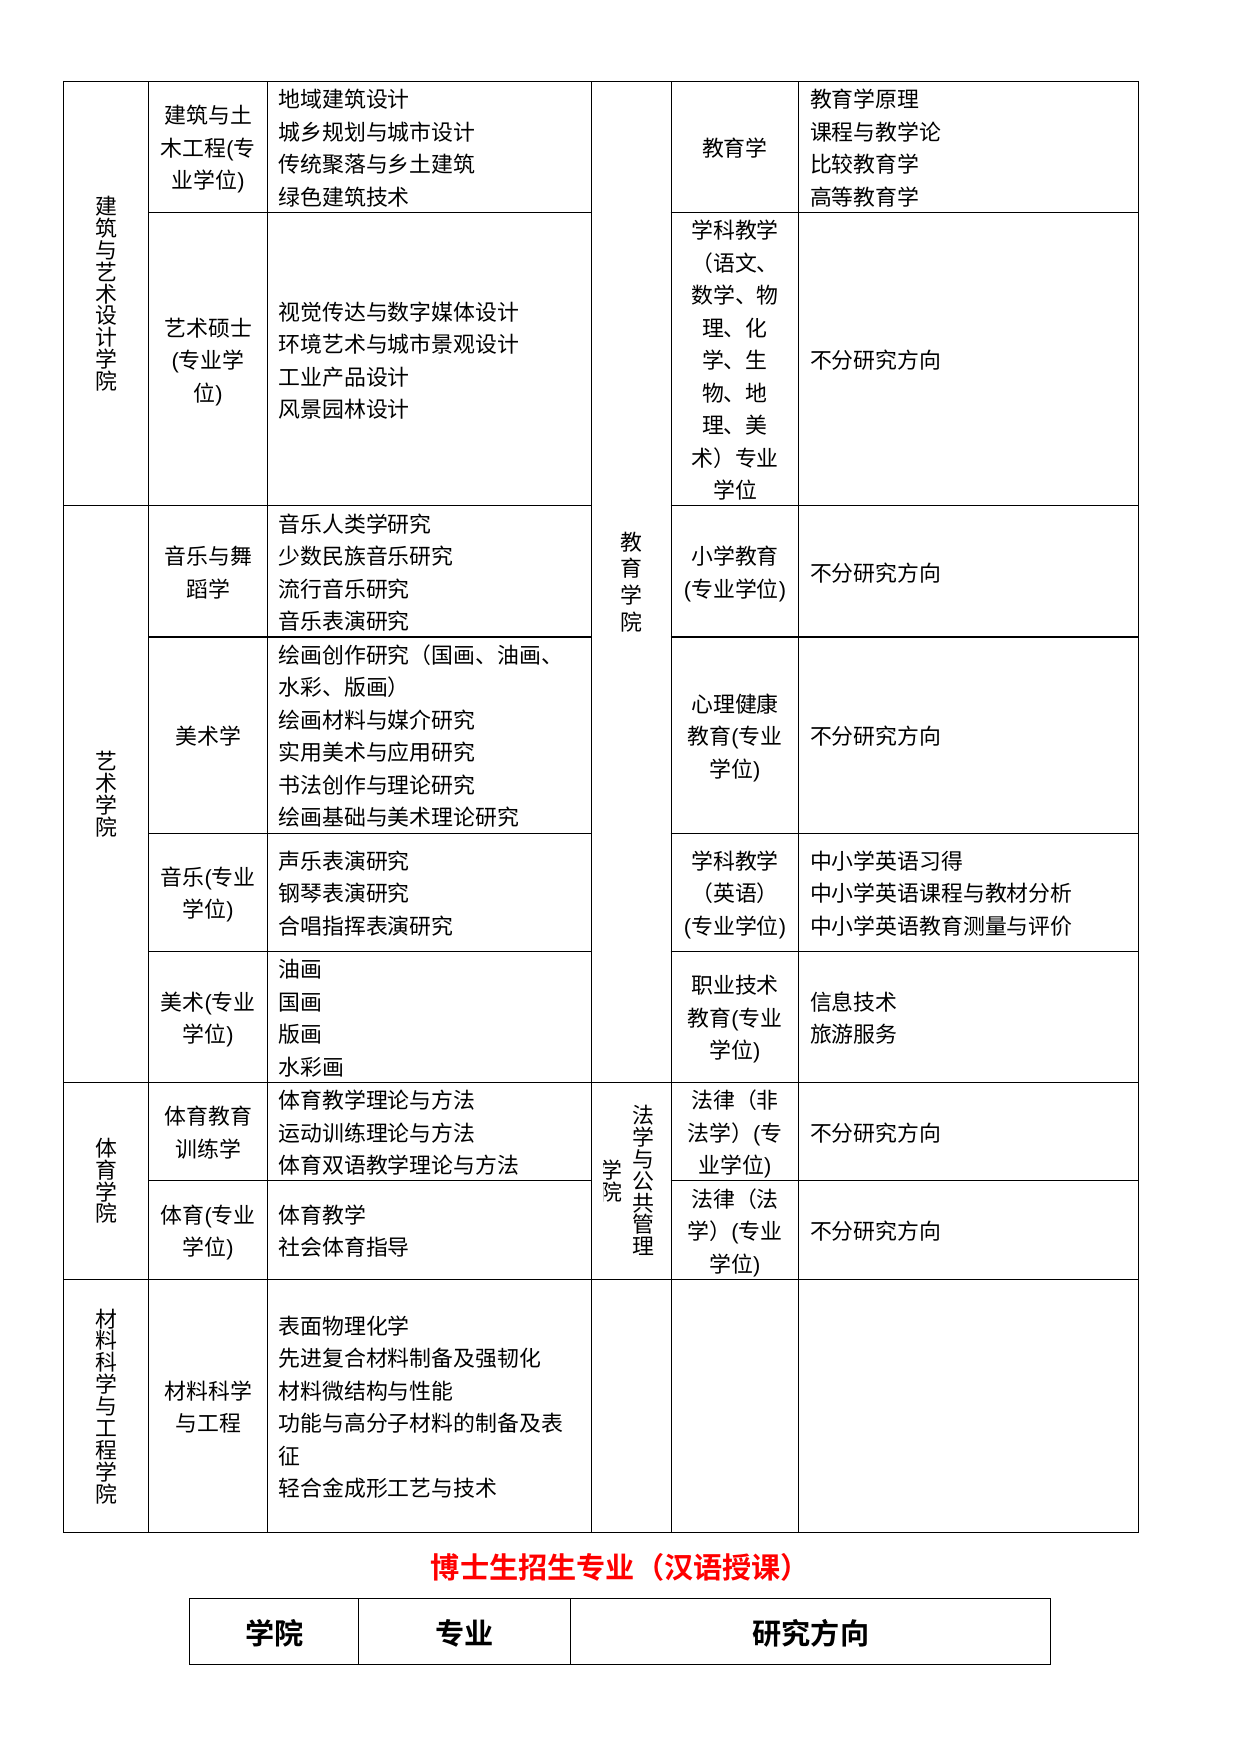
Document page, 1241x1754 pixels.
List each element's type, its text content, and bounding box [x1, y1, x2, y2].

table_header 研究方向 [571, 1599, 1050, 1664]
table_cell 教 育 学 院 [592, 82, 671, 1082]
text 博士生招生专业（汉语授课） [75, 1533, 1165, 1598]
table_cell 职业技术教育(专业学位) [672, 952, 798, 1082]
table_cell 不分研究方向 [799, 1083, 1138, 1180]
table_cell 中小学英语习得 中小学英语课程与教材分析 中小学英语教育测量与评价 [799, 834, 1138, 951]
table_cell 小学教育(专业学位) [672, 506, 798, 636]
table_cell 油画 国画 版画 水彩画 [268, 952, 591, 1082]
table_cell 艺术硕士(专业学位) [149, 213, 267, 505]
table_cell 教育学原理 课程与教学论 比较教育学 高等教育学 [799, 82, 1138, 212]
table_cell 音乐人类学研究 少数民族音乐研究 流行音乐研究 音乐表演研究 [268, 506, 591, 636]
table_cell 地域建筑设计 城乡规划与城市设计 传统聚落与乡土建筑 绿色建筑技术 [268, 82, 591, 212]
table_cell 材料科学与工程 [149, 1280, 267, 1532]
table_cell 建筑与土木工程(专业学位) [149, 82, 267, 212]
table_cell 视觉传达与数字媒体设计 环境艺术与城市景观设计 工业产品设计 风景园林设计 [268, 213, 591, 505]
table_cell 建筑与艺术设计学院 [64, 82, 148, 505]
table_cell 体育(专业学位) [149, 1181, 267, 1279]
table_cell 法律（非法学）(专业学位) [672, 1083, 798, 1180]
table_cell 绘画创作研究（国画、油画、水彩、版画） 绘画材料与媒介研究 实用美术与应用研究 书法创作与理论研究 绘画基础与美术理论研究 [268, 638, 591, 832]
table_cell 材料科学与工程学院 [64, 1280, 148, 1532]
table_cell 体育教育训练学 [149, 1083, 267, 1180]
table_cell 美术学 [149, 638, 267, 832]
table_cell 音乐与舞蹈学 [149, 506, 267, 636]
table_cell 教育学 [672, 82, 798, 212]
table_cell 音乐(专业学位) [149, 834, 267, 951]
table_cell 声乐表演研究 钢琴表演研究 合唱指挥表演研究 [268, 834, 591, 951]
table_cell 体育学院 [64, 1083, 148, 1279]
table_cell 心理健康教育(专业学位) [672, 638, 798, 832]
table_cell 法学与公共管理学院 [592, 1083, 671, 1279]
table_cell 信息技术 旅游服务 [799, 952, 1138, 1082]
table_cell 不分研究方向 [799, 213, 1138, 505]
table_header 专业 [359, 1599, 570, 1664]
table_cell [672, 1280, 798, 1532]
table_cell 学科教学（语文、数学、物理、化学、生物、地理、美术）专业学位 [672, 213, 798, 505]
table_cell 不分研究方向 [799, 506, 1138, 636]
table_cell 不分研究方向 [799, 1181, 1138, 1279]
table_cell [592, 1280, 671, 1532]
table_cell 学科教学（英语）(专业学位) [672, 834, 798, 951]
table_cell 体育教学理论与方法 运动训练理论与方法 体育双语教学理论与方法 [268, 1083, 591, 1180]
table_cell 艺术学院 [64, 506, 148, 1082]
table_cell 表面物理化学 先进复合材料制备及强韧化 材料微结构与性能 功能与高分子材料的制备及表征 轻合金成形工艺与技术 [268, 1280, 591, 1532]
table_cell [799, 1280, 1138, 1532]
table_header 学院 [190, 1599, 358, 1664]
table_cell 法律（法学）(专业学位) [672, 1181, 798, 1279]
table_cell 美术(专业学位) [149, 952, 267, 1082]
table_cell 不分研究方向 [799, 638, 1138, 832]
table_cell 体育教学 社会体育指导 [268, 1181, 591, 1279]
